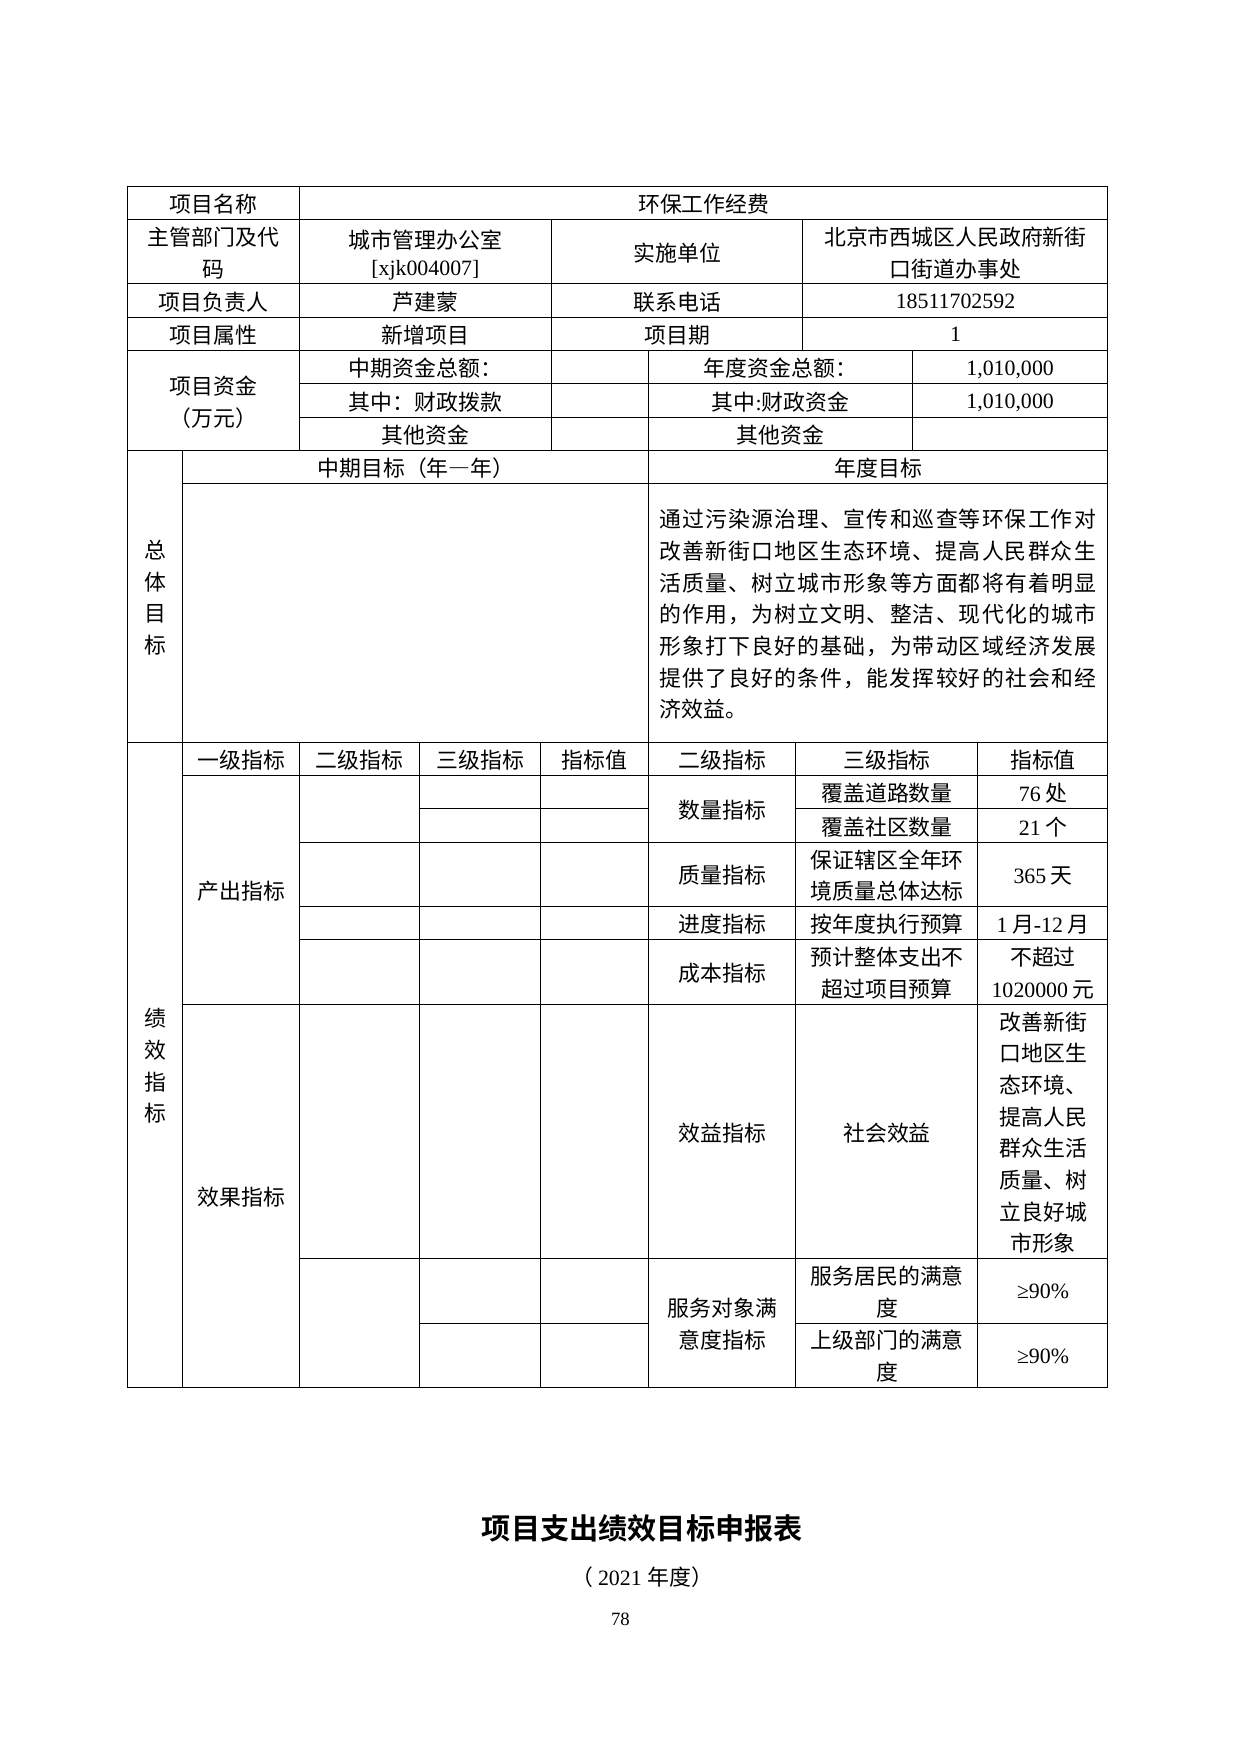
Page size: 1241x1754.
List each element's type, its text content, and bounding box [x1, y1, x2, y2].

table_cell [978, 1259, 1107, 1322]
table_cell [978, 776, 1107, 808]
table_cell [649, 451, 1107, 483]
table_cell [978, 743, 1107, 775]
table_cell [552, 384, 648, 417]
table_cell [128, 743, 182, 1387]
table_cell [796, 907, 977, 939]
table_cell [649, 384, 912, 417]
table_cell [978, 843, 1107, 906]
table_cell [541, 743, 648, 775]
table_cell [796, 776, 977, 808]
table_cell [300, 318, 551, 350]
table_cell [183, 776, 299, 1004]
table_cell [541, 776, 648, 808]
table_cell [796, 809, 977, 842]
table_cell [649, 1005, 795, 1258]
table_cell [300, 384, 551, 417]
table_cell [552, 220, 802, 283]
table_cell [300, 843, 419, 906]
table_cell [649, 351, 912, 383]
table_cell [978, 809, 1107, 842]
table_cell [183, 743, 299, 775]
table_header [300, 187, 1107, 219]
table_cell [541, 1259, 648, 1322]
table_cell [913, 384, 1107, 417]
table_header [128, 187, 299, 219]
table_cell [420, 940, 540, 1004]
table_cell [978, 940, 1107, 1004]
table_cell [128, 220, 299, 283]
text 项目支出绩效目标申报表 [187, 1494, 1053, 1559]
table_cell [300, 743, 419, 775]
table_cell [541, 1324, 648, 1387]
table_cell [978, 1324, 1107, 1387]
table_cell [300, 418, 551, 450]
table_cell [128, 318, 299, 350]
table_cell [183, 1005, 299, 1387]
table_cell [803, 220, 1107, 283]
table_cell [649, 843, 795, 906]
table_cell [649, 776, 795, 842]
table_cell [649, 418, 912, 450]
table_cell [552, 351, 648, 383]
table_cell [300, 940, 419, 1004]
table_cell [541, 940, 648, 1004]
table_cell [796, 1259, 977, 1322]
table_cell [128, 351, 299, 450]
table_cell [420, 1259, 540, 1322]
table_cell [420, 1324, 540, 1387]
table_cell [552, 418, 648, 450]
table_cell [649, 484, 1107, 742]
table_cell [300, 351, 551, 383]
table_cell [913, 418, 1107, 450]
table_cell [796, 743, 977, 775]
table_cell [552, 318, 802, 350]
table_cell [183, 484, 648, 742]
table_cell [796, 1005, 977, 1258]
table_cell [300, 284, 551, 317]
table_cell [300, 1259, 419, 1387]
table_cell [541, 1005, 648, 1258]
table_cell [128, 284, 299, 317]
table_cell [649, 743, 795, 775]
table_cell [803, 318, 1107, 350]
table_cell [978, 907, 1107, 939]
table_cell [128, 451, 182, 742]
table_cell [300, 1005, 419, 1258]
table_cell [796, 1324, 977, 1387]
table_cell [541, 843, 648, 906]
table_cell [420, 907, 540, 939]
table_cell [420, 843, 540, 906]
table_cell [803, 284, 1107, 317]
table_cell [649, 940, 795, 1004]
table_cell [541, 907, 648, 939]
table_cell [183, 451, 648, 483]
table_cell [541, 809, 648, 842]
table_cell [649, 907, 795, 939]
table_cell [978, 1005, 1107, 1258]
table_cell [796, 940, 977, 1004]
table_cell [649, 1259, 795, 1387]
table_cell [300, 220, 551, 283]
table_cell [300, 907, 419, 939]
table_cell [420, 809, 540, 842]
text （ 2021 年度） [187, 1559, 1053, 1592]
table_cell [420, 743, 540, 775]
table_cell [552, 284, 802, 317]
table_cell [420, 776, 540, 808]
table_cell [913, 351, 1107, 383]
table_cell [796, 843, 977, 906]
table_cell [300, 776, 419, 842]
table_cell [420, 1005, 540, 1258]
